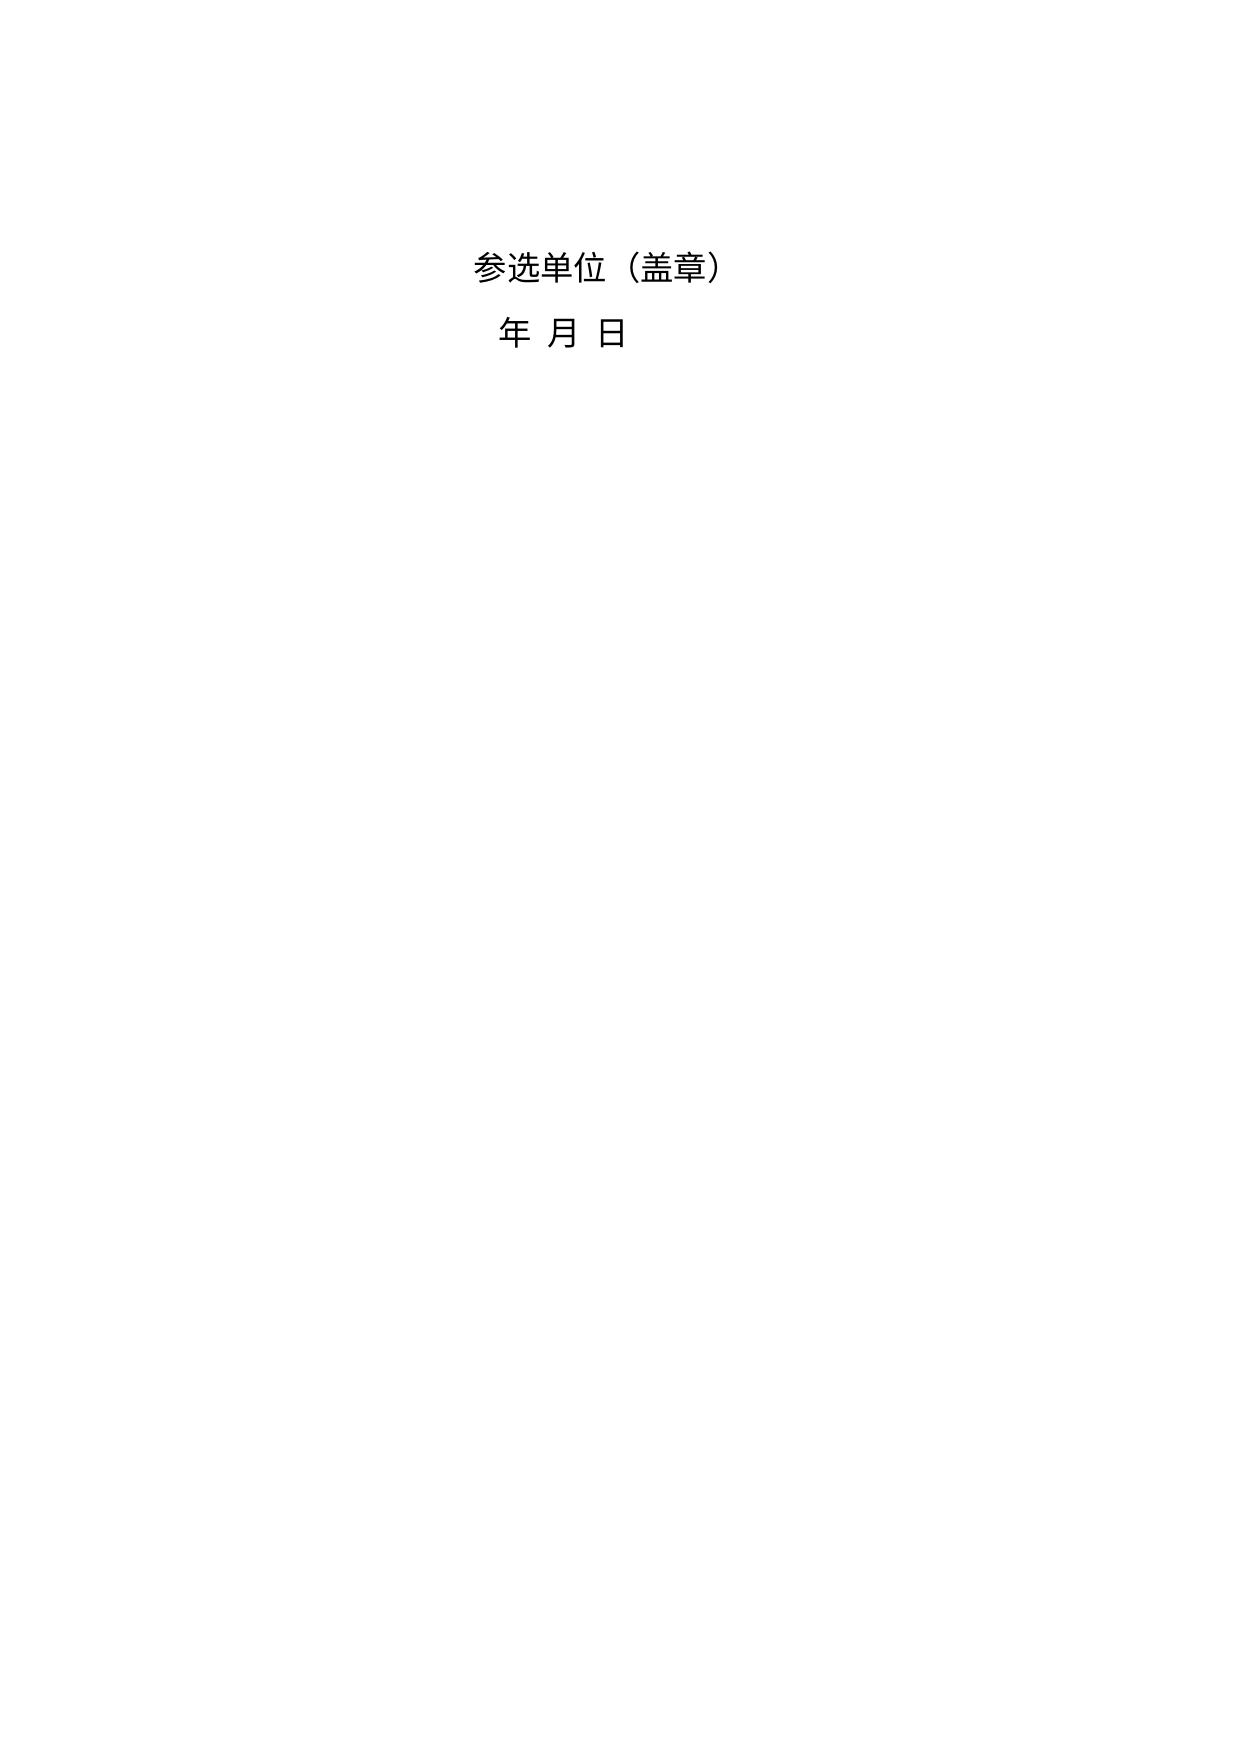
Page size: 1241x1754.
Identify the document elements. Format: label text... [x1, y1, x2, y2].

text 年 月 日 [165, 298, 1087, 363]
text 参选单位（盖章） [165, 233, 1087, 298]
